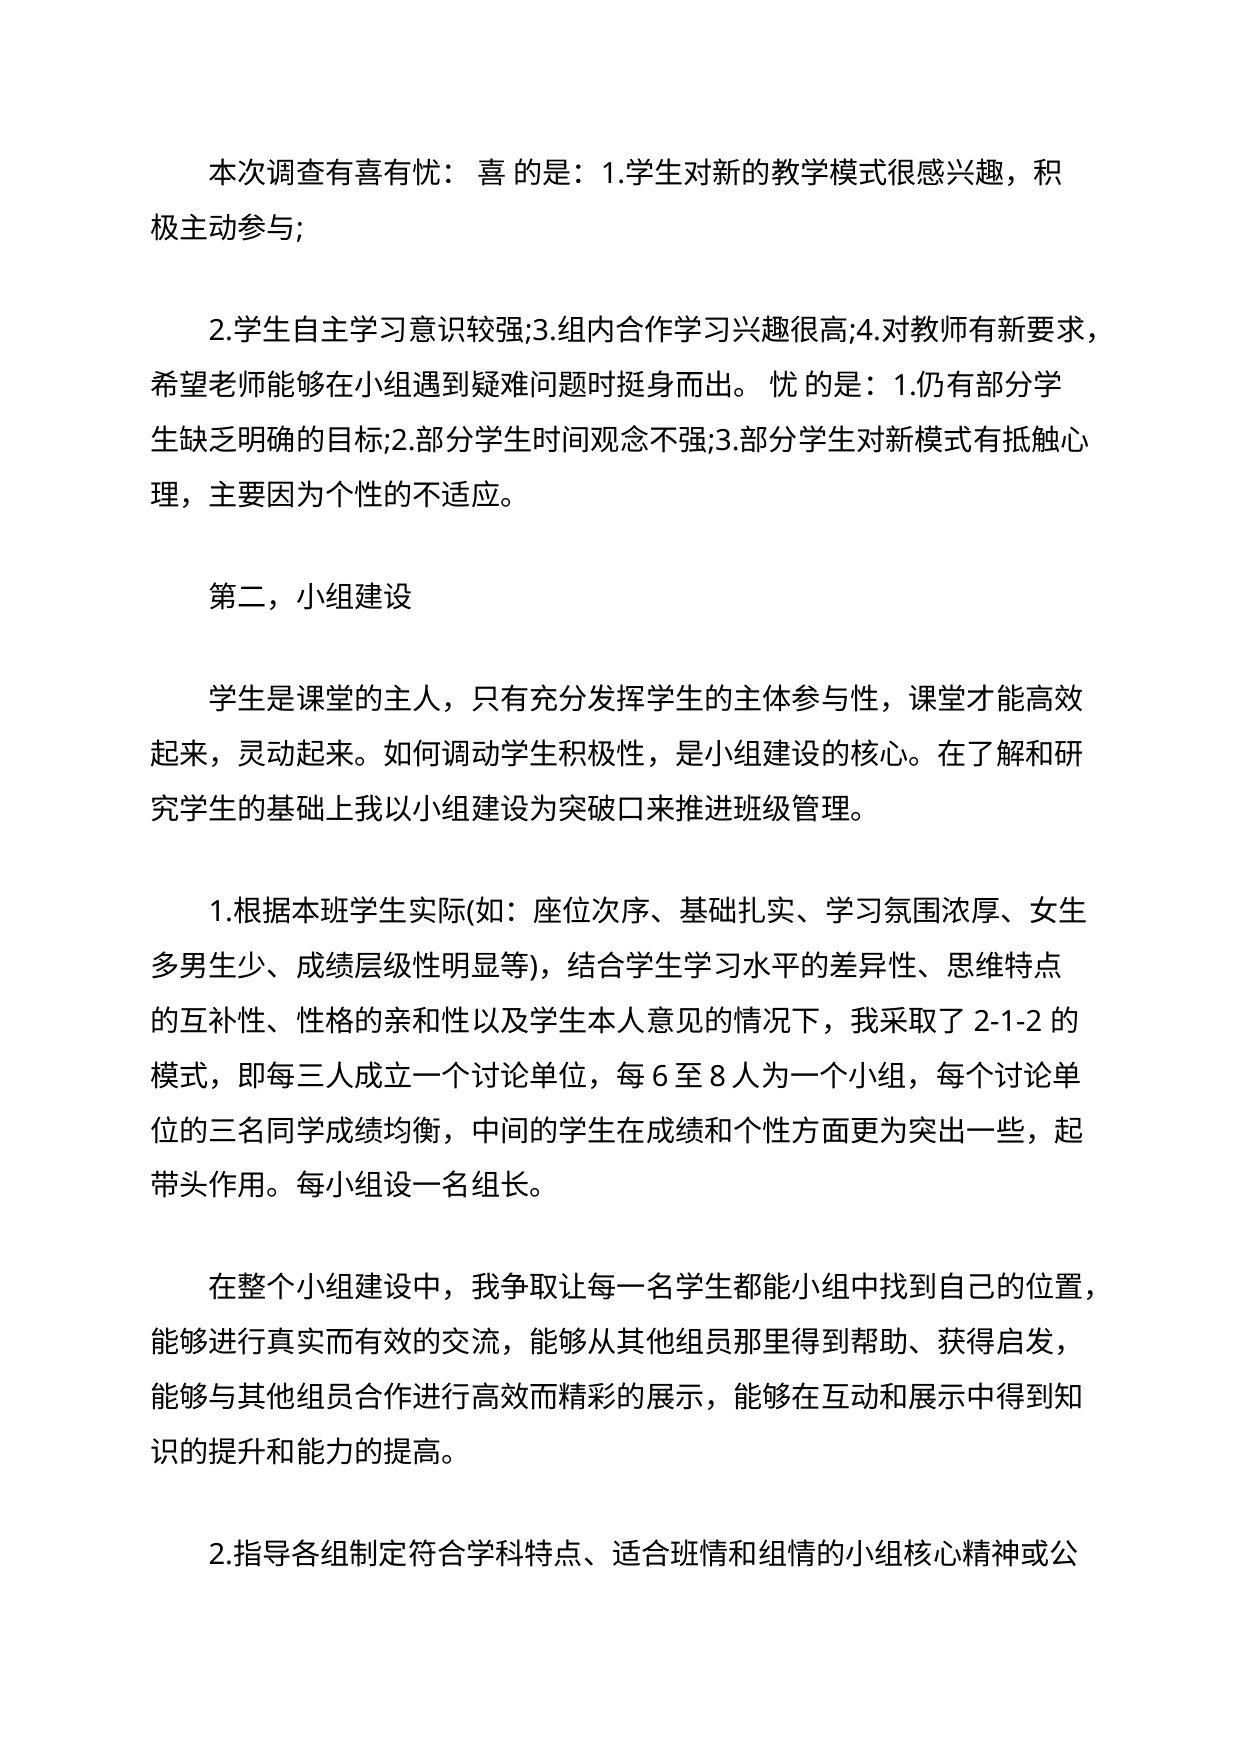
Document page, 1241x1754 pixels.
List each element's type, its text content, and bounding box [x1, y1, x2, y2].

text 在整个小组建设中，我争取让每一名学生都能小组中找到自己的位置，能够进行真实而有效的交流，能够从其他组员那里得到帮助、获得启发，能够与其他组员合作进行高效而精彩的展示，能够在互动和展示中得到知识的提升和能力的提高。 [150, 1264, 1090, 1471]
text 本次调查有喜有忧： 喜 的是：1.学生对新的教学模式很感兴趣，积极主动参与; [150, 150, 1090, 247]
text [150, 1530, 1090, 1573]
text 第二，小组建设 [150, 574, 1090, 616]
text 学生是课堂的主人，只有充分发挥学生的主体参与性，课堂才能高效起来，灵动起来。如何调动学生积极性，是小组建设的核心。在了解和研究学生的基础上我以小组建设为突破口来推进班级管理。 [150, 676, 1090, 828]
text 2.学生自主学习意识较强;3.组内合作学习兴趣很高;4.对教师有新要求，希望老师能够在小组遇到疑难问题时挺身而出。 忧 的是：1.仍有部分学生缺乏明确的目标;2.部分学生时间观念不强;3.部分学生对新模式有抵触心理，主要因为个性的不适应。 [150, 307, 1090, 514]
text 1.根据本班学生实际(如：座位次序、基础扎实、学习氛围浓厚、女生多男生少、成绩层级性明显等)，结合学生学习水平的差异性、思维特点的互补性、性格的亲和性以及学生本人意见的情况下，我采取了 2-1-2 的模式，即每三人成立一个讨论单位，每6至8人为一个小组，每个讨论单位的三名同学成绩均衡，中间的学生在成绩和个性方面更为突出一些，起带头作用。每小组设一名组长。 [150, 887, 1090, 1204]
